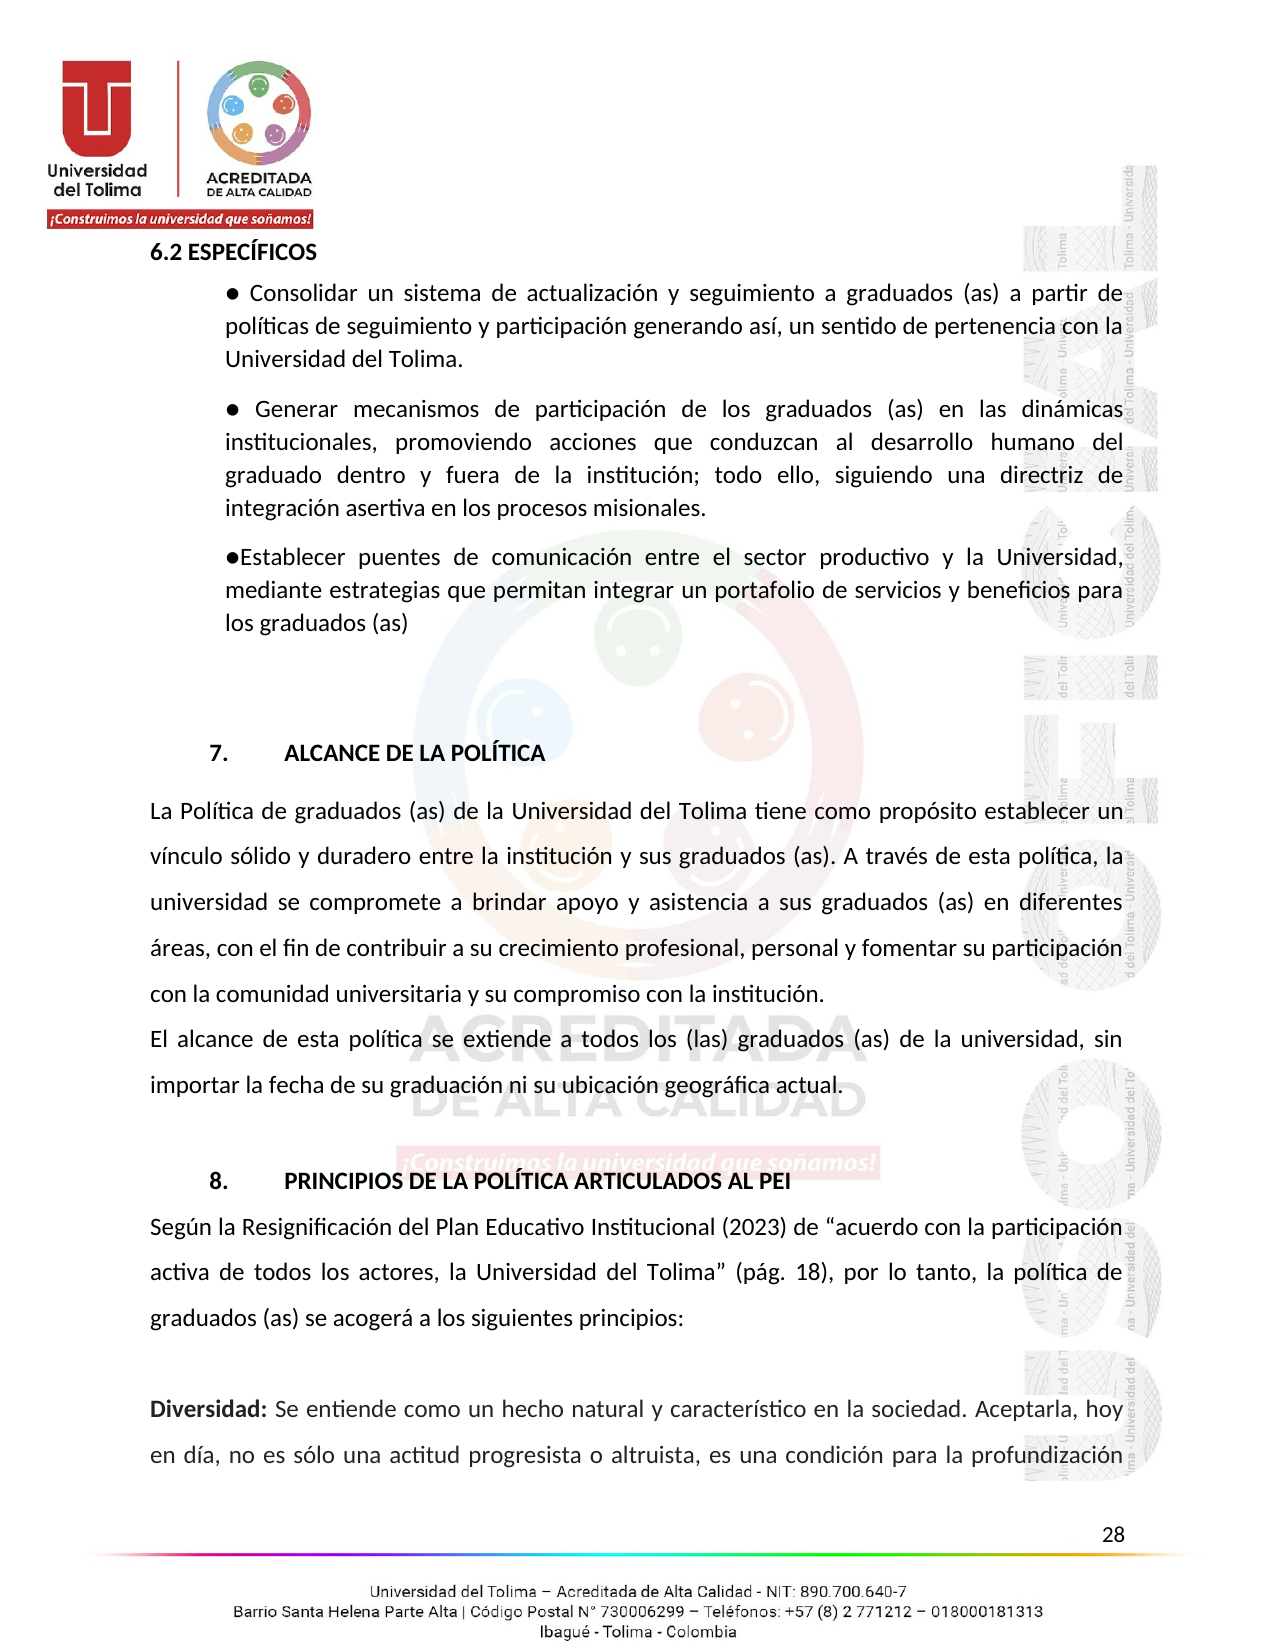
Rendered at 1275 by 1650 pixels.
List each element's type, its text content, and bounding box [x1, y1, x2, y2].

text ● Consolidar un sistema de actualización y seguimiento a graduados (as) a partir de políticas de seguimiento y participación generando así, un sentido de pertenencia con la Universidad del Tolima. [225, 277, 1125, 374]
text ●Establecer puentes de comunicación entre el sector productivo y la Universidad, mediante estrategias que permitan integrar un portafolio de servicios y beneficios para los graduados (as) [225, 541, 1125, 638]
picture [0, 29, 1275, 1650]
subtitle ALCANCE DE LA POLÍTICA [209, 737, 1125, 767]
text Según la Resignificación del Plan Educativo Institucional (2023) de “acuerdo con la participación activa de todos los actores, la Universidad del Tolima” (pág. 18), por lo tanto, la política de graduados (as) se acogerá a los siguientes principios: [150, 1211, 1125, 1333]
text La Política de graduados (as) de la Universidad del Tolima tiene como propósito establecer un vínculo sólido y duradero entre la institución y sus graduados (as). A través de esta política, la universidad se compromete a brindar apoyo y asistencia a sus graduados (as) en diferentes áreas, con el fin de contribuir a su crecimiento profesional, personal y fomentar su participación con la comunidad universitaria y su compromiso con la institución. [150, 795, 1125, 1008]
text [150, 1393, 1125, 1470]
text ● Generar mecanismos de participación de los graduados (as) en las dinámicas institucionales, promoviendo acciones que conduzcan al desarrollo humano del graduado dentro y fuera de la institución; todo ello, siguiendo una directriz de integración asertiva en los procesos misionales. [225, 393, 1125, 522]
text El alcance de esta política se extiende a todos los (las) graduados (as) de la universidad, sin importar la fecha de su graduación ni su ubicación geográfica actual. [150, 1023, 1125, 1100]
subtitle 6.2 ESPECÍFICOS [150, 236, 1125, 267]
subtitle PRINCIPIOS DE LA POLÍTICA ARTICULADOS AL PEI [209, 1165, 1125, 1195]
